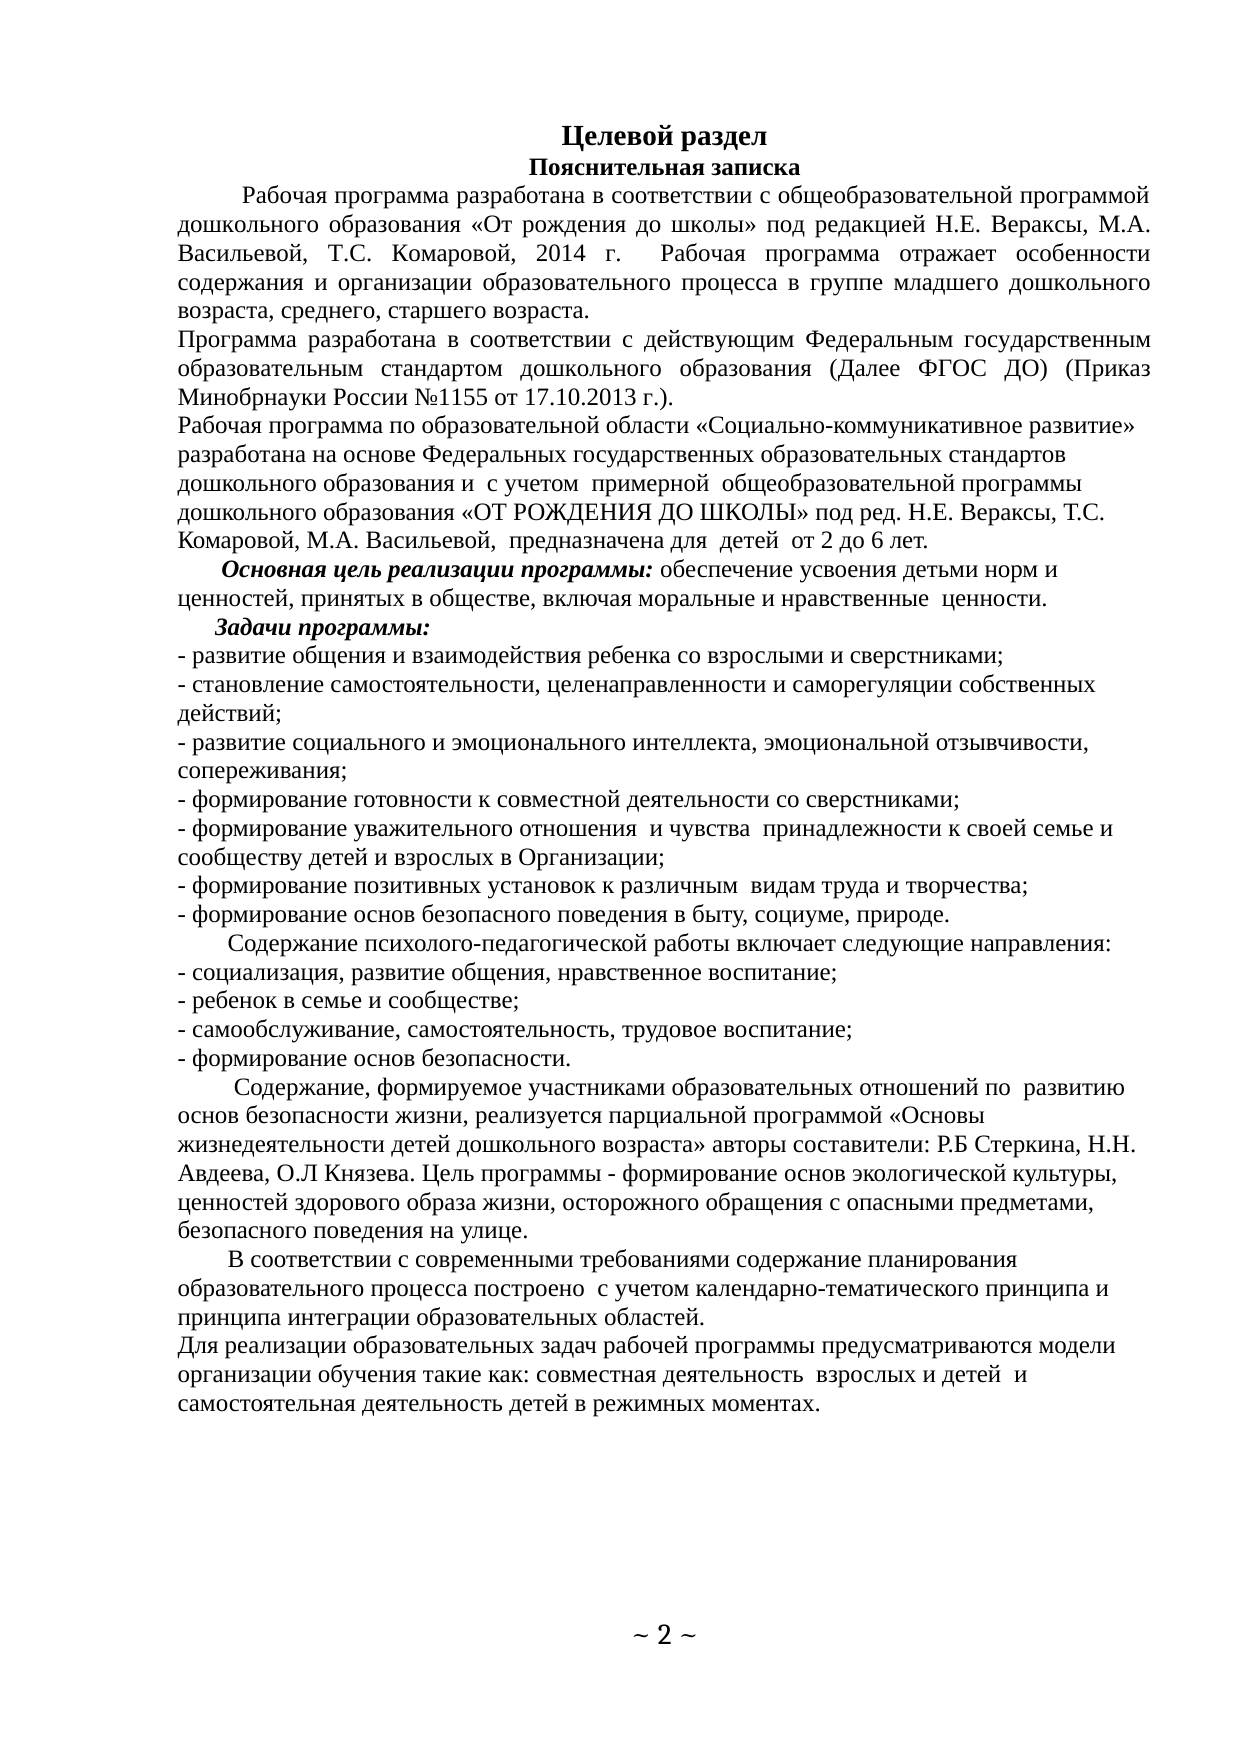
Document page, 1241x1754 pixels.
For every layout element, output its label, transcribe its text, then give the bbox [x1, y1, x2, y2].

text - становление самостоятельности, целенаправленности и саморегуляции собственных действий; [177, 669, 1152, 727]
text Целевой раздел [177, 118, 1152, 152]
text - формирование основ безопасности. [177, 1043, 1152, 1072]
text Содержание психолого-педагогической работы включает следующие направления: [177, 928, 1152, 957]
text Для реализации образовательных задач рабочей программы предусматриваются модели организации обучения такие как: совместная деятельность взрослых и детей и самостоятельная деятельность детей в режимных моментах. [177, 1330, 1152, 1417]
text Основная цель реализации программы: обеспечение усвоения детьми норм и ценностей, принятых в обществе, включая моральные и нравственные ценности. [177, 554, 1152, 612]
text Задачи программы: [177, 612, 1152, 640]
text - формирование основ безопасного поведения в быту, социуме, природе. [177, 899, 1152, 928]
text - развитие социального и эмоционального интеллекта, эмоциональной отзывчивости, сопереживания; [177, 727, 1152, 784]
text Рабочая программа по образовательной области «Социально-коммуникативное развитие» разработана на основе Федеральных государственных образовательных стандартов дошкольного образования и с учетом примерной общеобразовательной программы дошкольного образования «ОТ РОЖДЕНИЯ ДО ШКОЛЫ» под ред. Н.Е. Вераксы, Т.С. Комаровой, М.А. Васильевой, предназначена для детей от 2 до 6 лет. [177, 410, 1152, 554]
text Содержание, формируемое участниками образовательных отношений по развитию основ безопасности жизни, реализуется парциальной программой «Основы жизнедеятельности детей дошкольного возраста» авторы составители: Р.Б Стеркина, Н.Н. Авдеева, О.Л Князева. Цель программы - формирование основ экологической культуры, ценностей здорового образа жизни, осторожного обращения с опасными предметами, безопасного поведения на улице. [177, 1072, 1152, 1244]
text - ребенок в семье и сообществе; [177, 985, 1152, 1014]
text - самообслуживание, самостоятельность, трудовое воспитание; [177, 1014, 1152, 1043]
text В соответствии с современными требованиями содержание планирования образовательного процесса построено с учетом календарно-тематического принципа и принципа интеграции образовательных областей. [177, 1244, 1152, 1330]
text Программа разработана в соответствии с действующим Федеральным государственным образовательным стандартом дошкольного образования (Далее ФГОС ДО) (Приказ Минобрнауки России №1155 от 17.10.2013 г.). [177, 324, 1152, 410]
text - развитие общения и взаимодействия ребенка со взрослыми и сверстниками; [177, 640, 1152, 669]
text - формирование уважительного отношения и чувства принадлежности к своей семье и сообществу детей и взрослых в Организации; [177, 813, 1152, 870]
text - социализация, развитие общения, нравственное воспитание; [177, 957, 1152, 985]
text - формирование готовности к совместной деятельности со сверстниками; [177, 784, 1152, 813]
text Пояснительная записка [177, 152, 1152, 180]
text - формирование позитивных установок к различным видам труда и творчества; [177, 870, 1152, 899]
text Рабочая программа разработана в соответствии с общеобразовательной программой дошкольного образования «От рождения до школы» под редакцией Н.Е. Вераксы, М.А. Васильевой, Т.С. Комаровой, 2014 г. Рабочая программа отражает особенности содержания и организации образовательного процесса в группе младшего дошкольного возраста, среднего, старшего возраста. [177, 180, 1152, 324]
